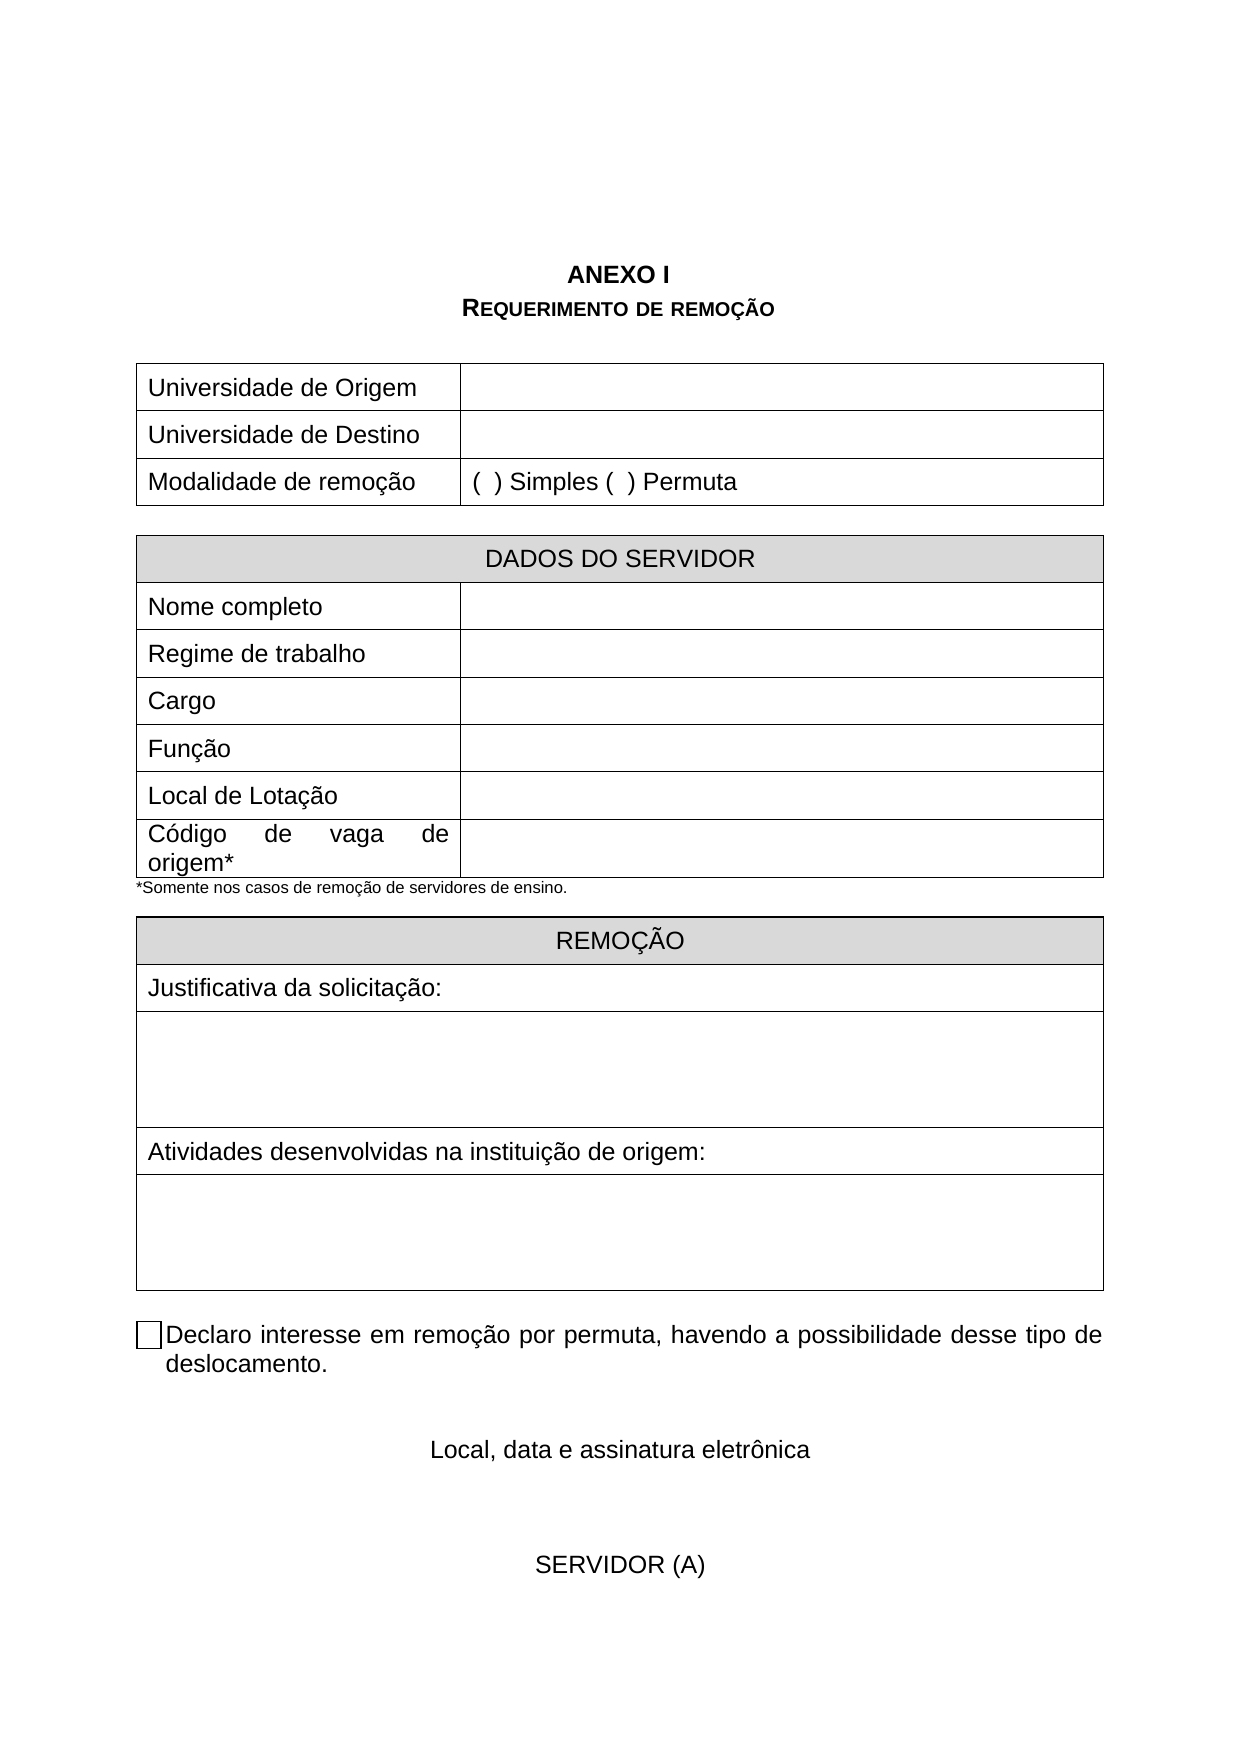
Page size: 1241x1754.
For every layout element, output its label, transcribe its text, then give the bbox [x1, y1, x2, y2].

table_cell [461, 630, 1103, 677]
table_cell Universidade de Destino [137, 411, 460, 458]
text Declaro interesse em remoção por permuta, havendo a possibilidade desse tipo de deslocamento. [165, 1320, 1104, 1378]
table_cell Nome completo [137, 583, 460, 629]
table_cell [461, 772, 1103, 818]
table_cell Regime de trabalho [137, 630, 460, 677]
table_cell Atividades desenvolvidas na instituição de origem: [137, 1128, 1103, 1174]
table_cell Local de Lotação [137, 772, 460, 818]
table_cell Modalidade de remoção [137, 459, 460, 505]
table_header [461, 364, 1103, 410]
text Local, data e assinatura eletrônica [136, 1435, 1104, 1464]
table_cell ( ) Simples ( ) Permuta [461, 459, 1103, 505]
table_cell [461, 725, 1103, 771]
table_cell Cargo [137, 678, 460, 724]
table_cell Justificativa da solicitação: [137, 965, 1103, 1011]
table_cell [461, 678, 1103, 724]
table_cell Código de vaga de origem* [137, 820, 460, 877]
table_cell Função [137, 725, 460, 771]
table_cell [461, 411, 1103, 458]
table_cell [137, 1012, 1103, 1127]
text SERVIDOR (A) [136, 1550, 1104, 1579]
table_header Universidade de Origem [137, 364, 460, 410]
table_cell [461, 820, 1103, 877]
table_header REMOÇÃO [137, 918, 1103, 964]
table_header DADOS DO SERVIDOR [137, 536, 1103, 582]
text *Somente nos casos de remoção de servidores de ensino. [136, 878, 1104, 897]
table_cell [461, 583, 1103, 629]
table_cell [137, 1175, 1103, 1290]
